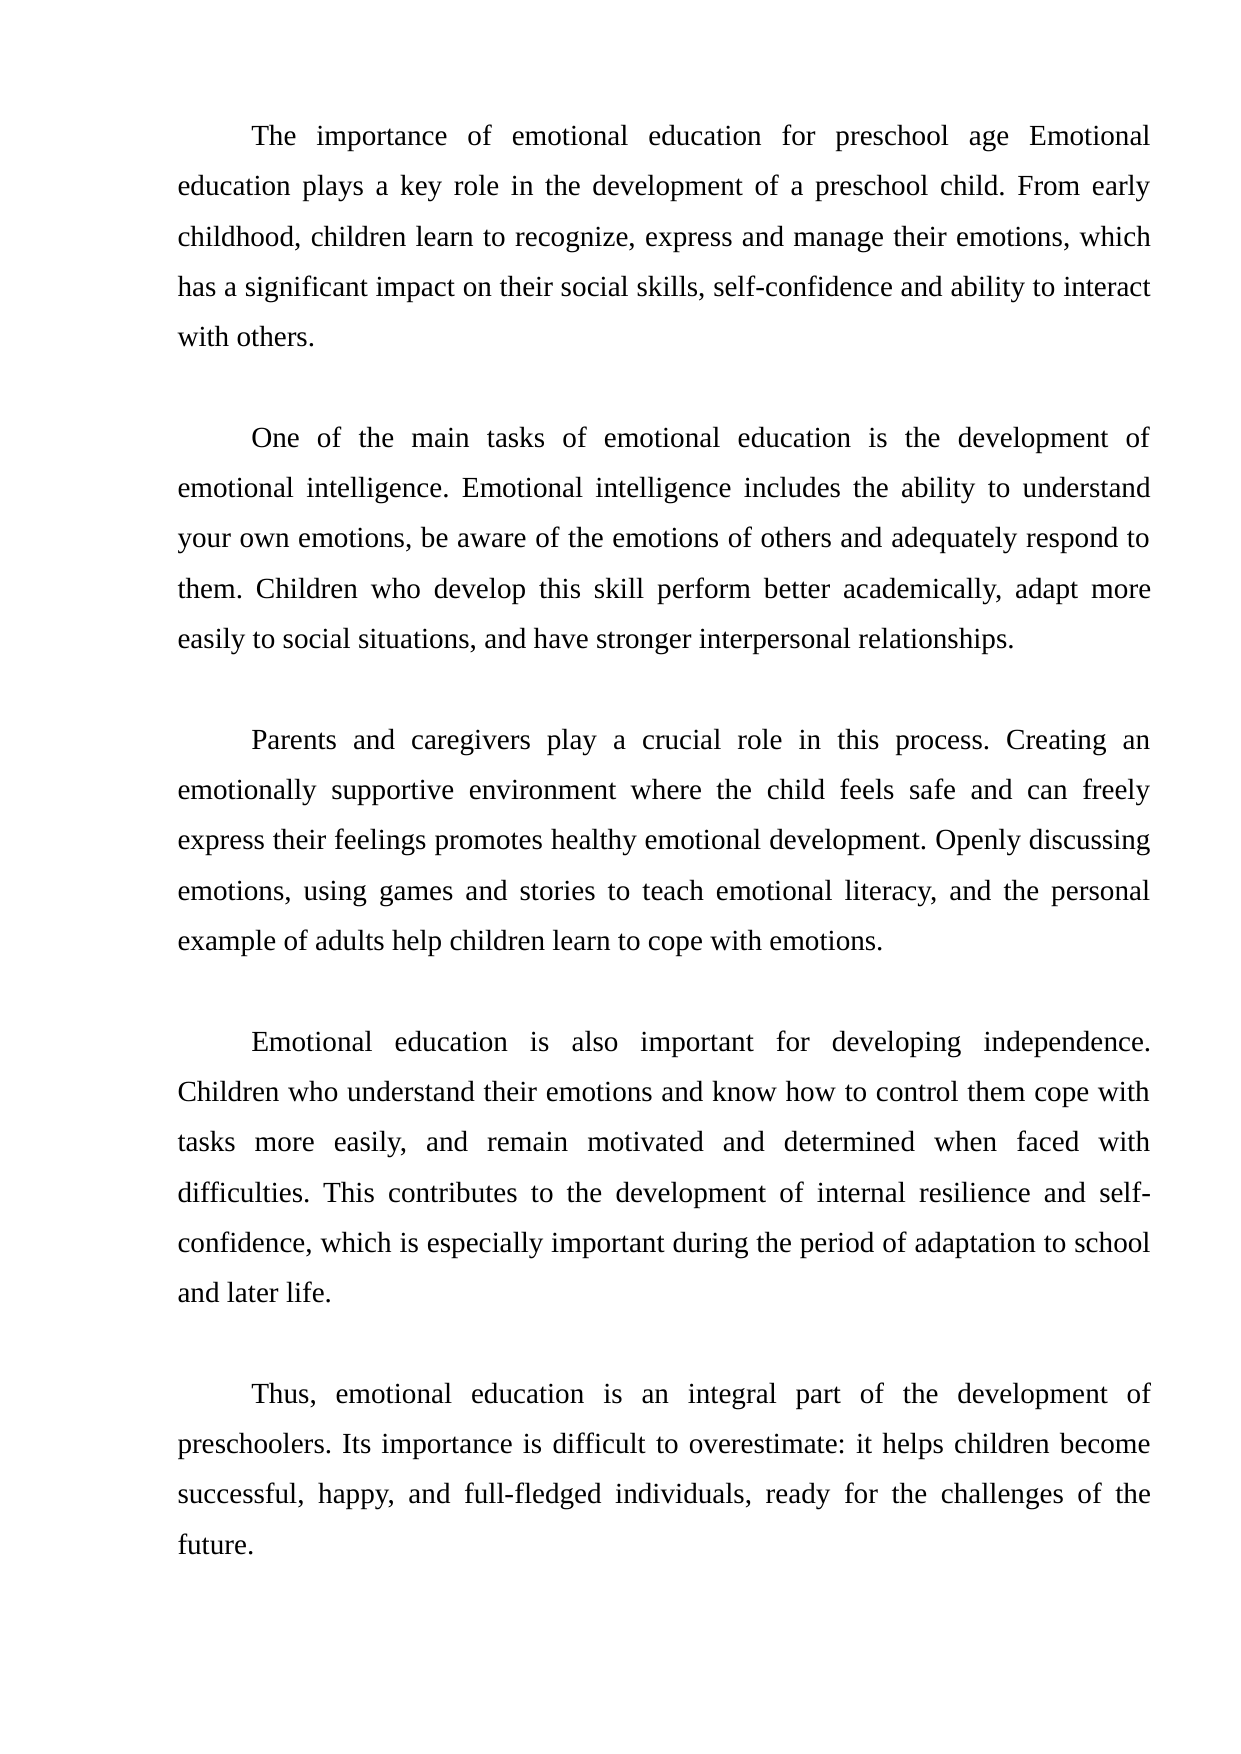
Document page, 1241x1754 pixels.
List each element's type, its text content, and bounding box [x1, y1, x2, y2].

text Parents and caregivers play a crucial role in this process. Creating an emotionally supportive environment where the child feels safe and can freely express their feelings promotes healthy emotional development. Openly discussing emotions, using games and stories to teach emotional literacy, and the personal example of adults help children learn to cope with emotions. [177, 722, 1152, 957]
text Emotional education is also important for developing independence. Children who understand their emotions and know how to control them cope with tasks more easily, and remain motivated and determined when faced with difficulties. This contributes to the development of internal resilience and self-confidence, which is especially important during the period of adaptation to school and later life. [177, 1024, 1152, 1309]
text The importance of emotional education for preschool age Emotional education plays a key role in the development of a preschool child. From early childhood, children learn to recognize, express and manage their emotions, which has a significant impact on their social skills, self-confidence and ability to interact with others. [177, 118, 1152, 353]
text Thus, emotional education is an integral part of the development of preschoolers. Its importance is difficult to overestimate: it helps children become successful, happy, and full-fledged individuals, ready for the challenges of the future. [177, 1376, 1152, 1560]
text One of the main tasks of emotional education is the development of emotional intelligence. Emotional intelligence includes the ability to understand your own emotions, be aware of the emotions of others and adequately respond to them. Children who develop this skill perform better academically, adapt more easily to social situations, and have stronger interpersonal relationships. [177, 420, 1152, 655]
